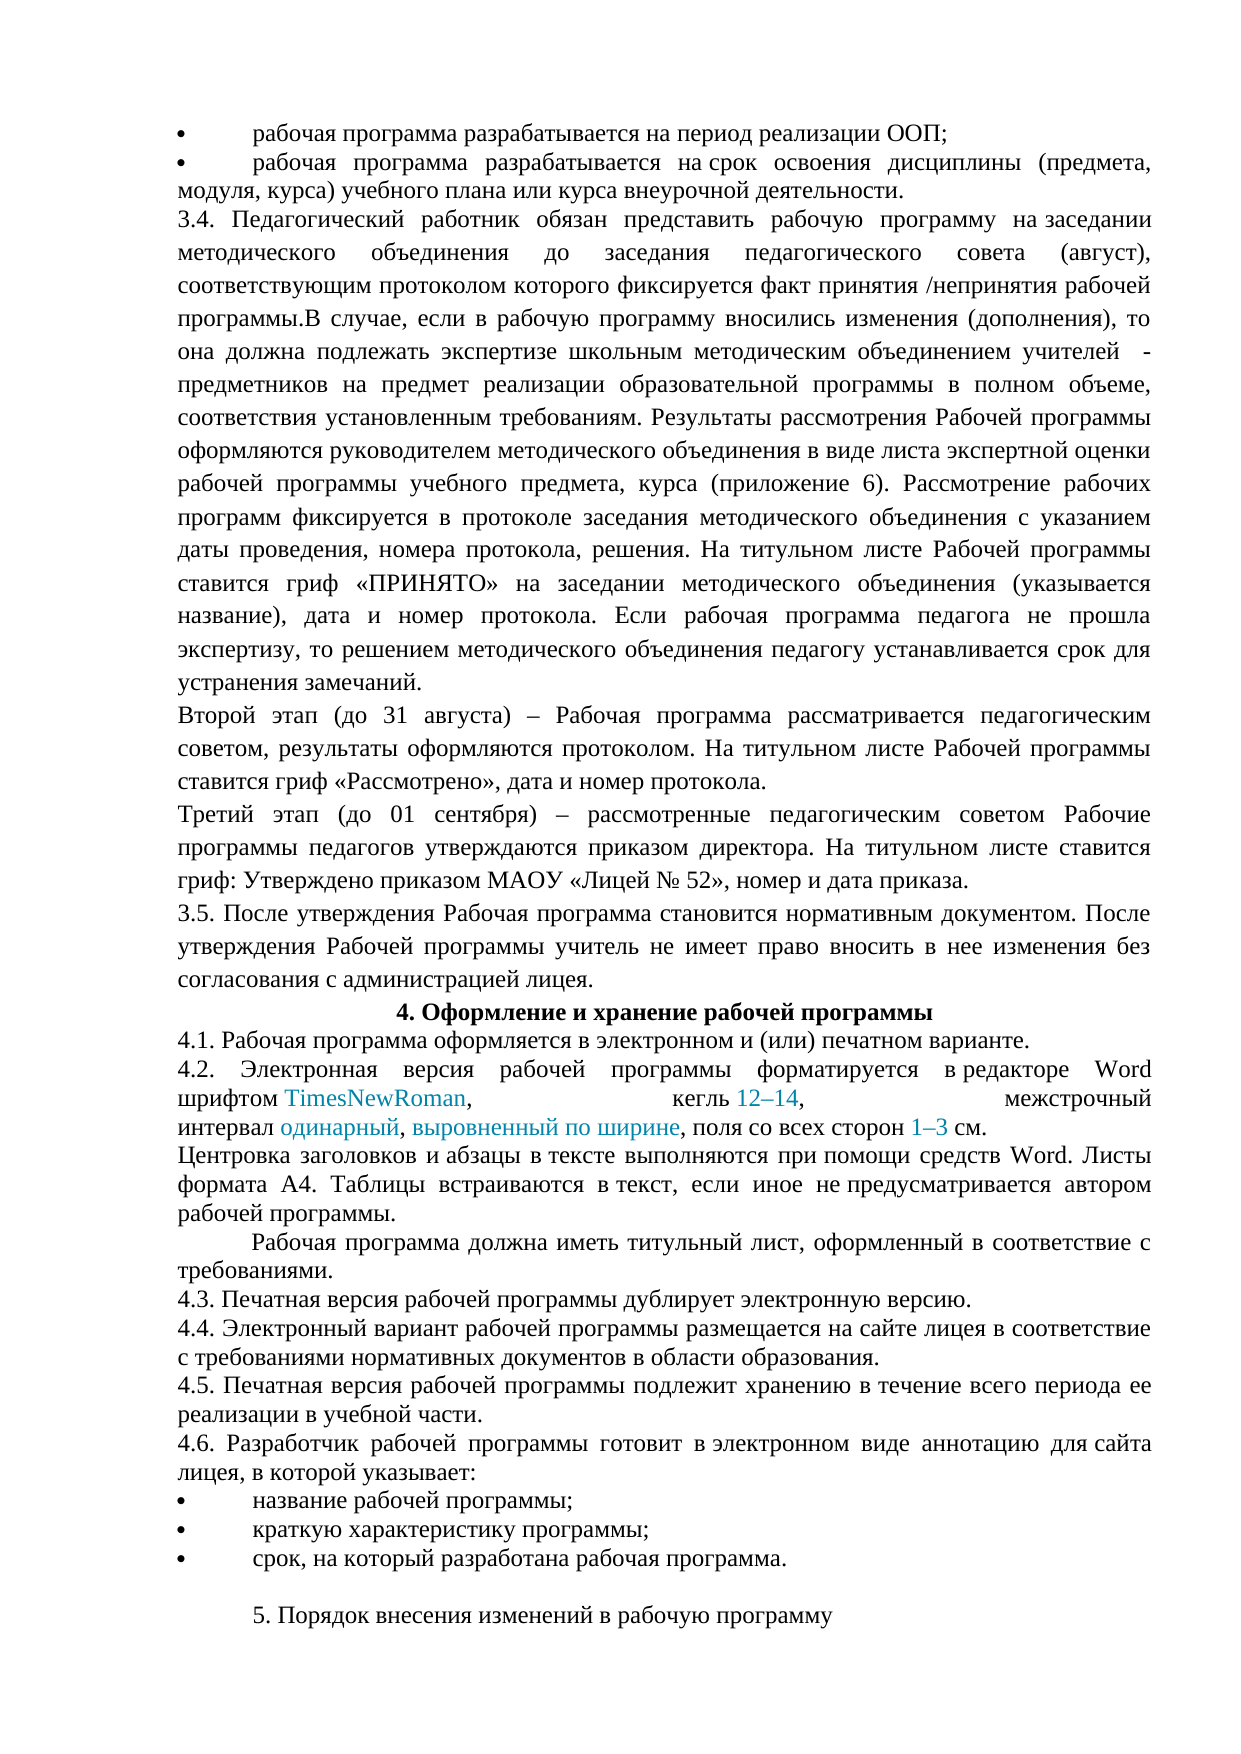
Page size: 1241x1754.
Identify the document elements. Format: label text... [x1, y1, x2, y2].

text Второй этап (до 31 августа) – Рабочая программа рассматривается педагогическим советом, результаты оформляются протоколом. На титульном листе Рабочей программы ставится гриф «Рассмотрено», дата и номер протокола. [177, 700, 1152, 794]
text 4.4. Электронный вариант рабочей программы размещается на сайте лицея в соответствие с требованиями нормативных документов в области образования. [177, 1313, 1152, 1371]
text Третий этап (до 01 сентября) – рассмотренные педагогическим советом Рабочие программы педагогов утверждаются приказом директора. На титульном листе ставится гриф: Утверждено приказом МАОУ «Лицей № 52», номер и дата приказа. [177, 799, 1152, 893]
text 4.1. Рабочая программа оформляется в электронном и (или) печатном варианте. [177, 1026, 1152, 1054]
text 3.5. После утверждения Рабочая программа становится нормативным документом. После утверждения Рабочей программы учитель не имеет право вносить в нее изменения без согласования с администрацией лицея. [177, 898, 1152, 993]
list рабочая программа разрабатывается на период реализации ООП; [177, 118, 1152, 147]
text 4.2. Электронная версия рабочей программы форматируется в редакторе Word шрифтом TimesNewRoman, кегль 12–14, межстрочный интервал одинарный, выровненный по ширине, поля со всех сторон 1–3 см. [177, 1054, 1152, 1141]
text 5. Порядок внесения изменений в рабочую программу [252, 1601, 1152, 1629]
text 4.5. Печатная версия рабочей программы подлежит хранению в течение всего периода ее реализации в учебной части. [177, 1371, 1152, 1428]
text 4. Оформление и хранение рабочей программы [177, 997, 1152, 1026]
text 4.3. Печатная версия рабочей программы дублирует электронную версию. [177, 1284, 1152, 1313]
text Рабочая программа должна иметь титульный лист, оформленный в соответствие с требованиями. [177, 1227, 1152, 1284]
text Центровка заголовков и абзацы в тексте выполняются при помощи средств Word. Листы формата А4. Таблицы встраиваются в текст, если иное не предусматривается автором рабочей программы. [177, 1141, 1152, 1227]
list рабочая программа разрабатывается на срок освоения дисциплины (предмета, модуля, курса) учебного плана или курса внеурочной деятельности. [177, 147, 1152, 204]
text 4.6. Разработчик рабочей программы готовит в электронном виде аннотацию для сайта лицея, в которой указывает: [177, 1428, 1152, 1486]
list краткую характеристику программы; [177, 1514, 1152, 1543]
list название рабочей программы; [177, 1486, 1152, 1514]
list срок, на который разработана рабочая программа. [177, 1543, 1152, 1572]
text 3.4. Педагогический работник обязан представить рабочую программу на заседании методического объединения до заседания педагогического совета (август), соответствующим протоколом которого фиксируется факт принятия /непринятия рабочей программы.В случае, если в рабочую программу вносились изменения (дополнения), то она должна подлежать экспертизе школьным методическим объединением учителей - предметников на предмет реализации образовательной программы в полном объеме, соответствия установленным требованиям. Результаты рассмотрения Рабочей программы оформляются руководителем методического объединения в виде листа экспертной оценки рабочей программы учебного предмета, курса (приложение 6). Рассмотрение рабочих программ фиксируется в протоколе заседания методического объединения с указанием даты проведения, номера протокола, решения. На титульном листе Рабочей программы ставится гриф «ПРИНЯТО» на заседании методического объединения (указывается название), дата и номер протокола. Если рабочая программа педагога не прошла экспертизу, то решением методического объединения педагогу устанавливается срок для устранения замечаний. [177, 204, 1152, 695]
